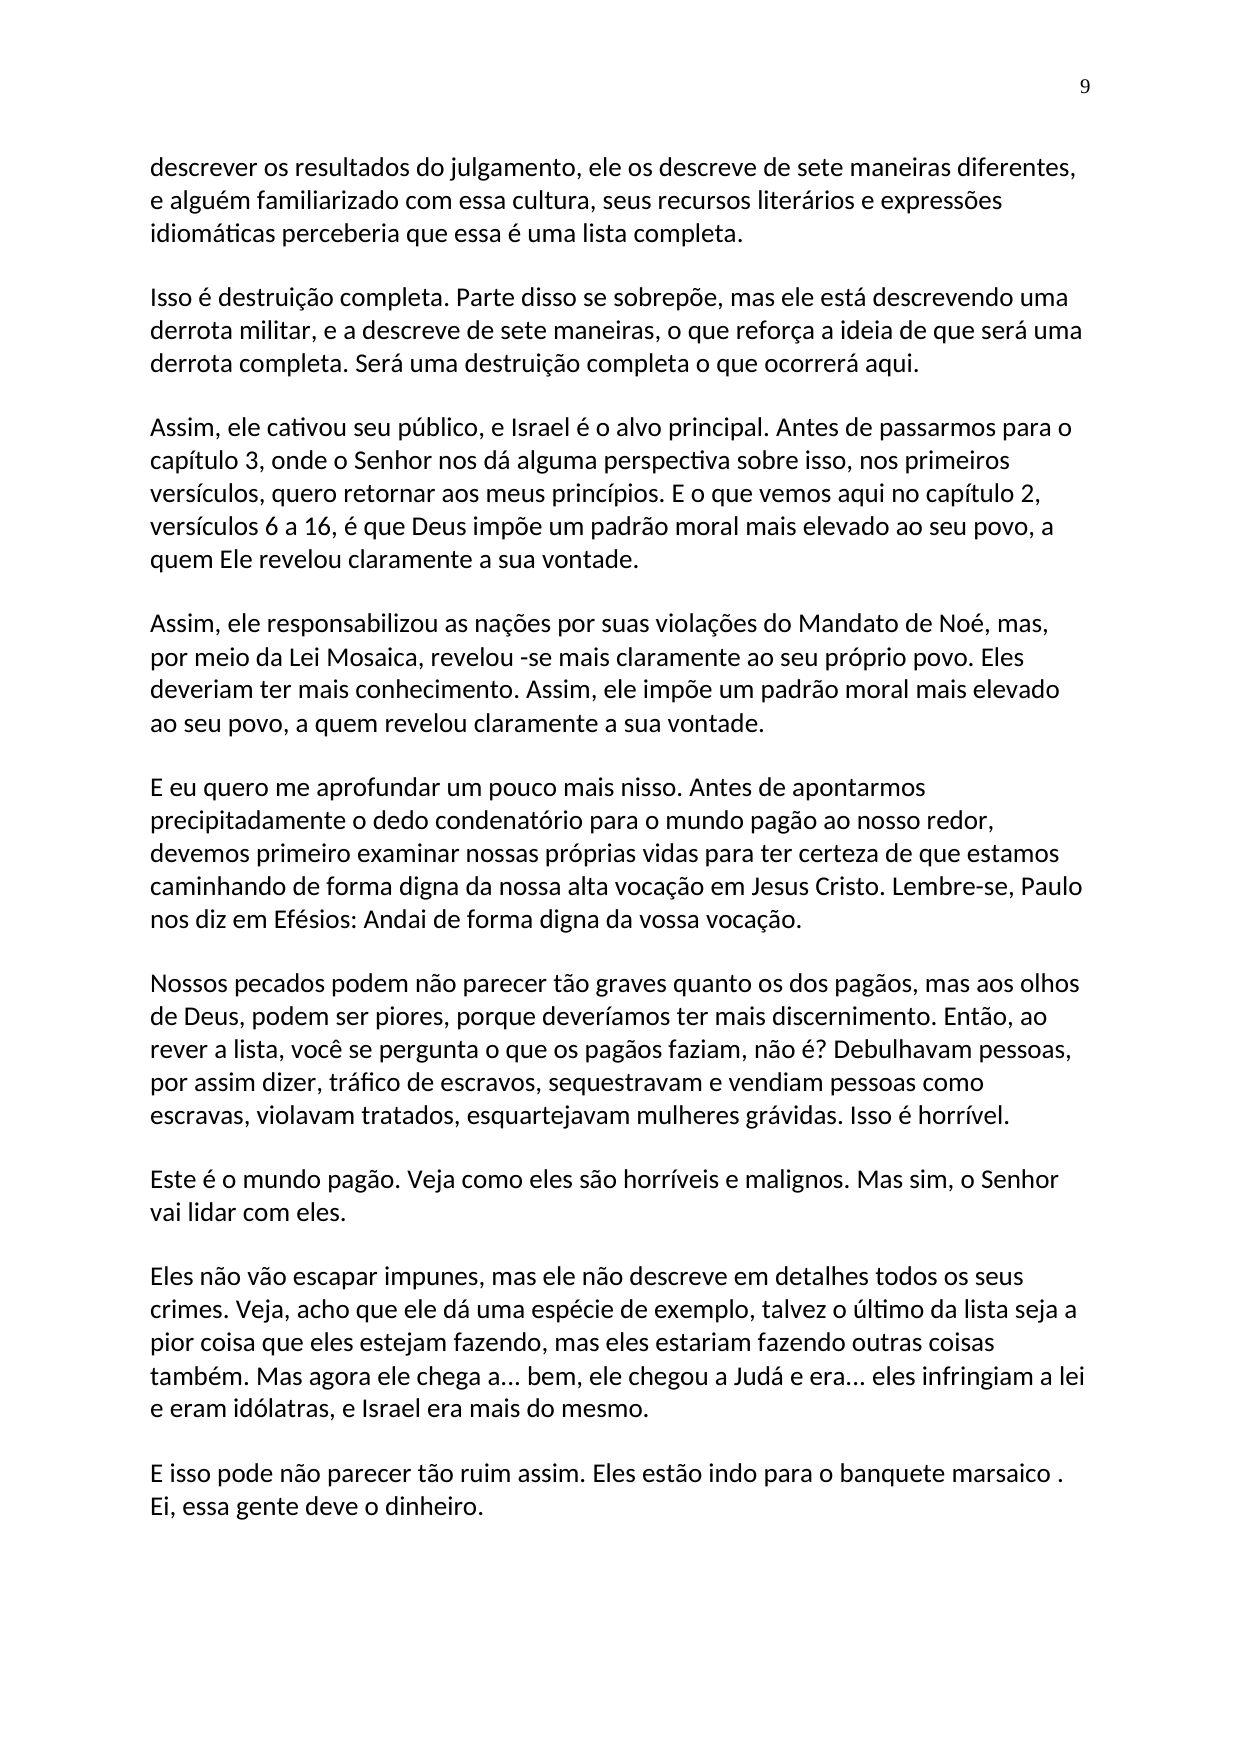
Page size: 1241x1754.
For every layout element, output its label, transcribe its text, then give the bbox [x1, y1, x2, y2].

text Isso é destruição completa. Parte disso se sobrepõe, mas ele está descrevendo uma derrota militar, e a descreve de sete maneiras, o que reforça a ideia de que será uma derrota completa. Será uma destruição completa o que ocorrerá aqui. [150, 280, 1090, 379]
text Assim, ele responsabilizou as nações por suas violações do Mandato de Noé, mas, por meio da Lei Mosaica, revelou -se mais claramente ao seu próprio povo. Eles deveriam ter mais conhecimento. Assim, ele impõe um padrão moral mais elevado ao seu povo, a quem revelou claramente a sua vontade. [150, 607, 1090, 739]
text Nossos pecados podem não parecer tão graves quanto os dos pagãos, mas aos olhos de Deus, podem ser piores, porque deveríamos ter mais discernimento. Então, ao rever a lista, você se pergunta o que os pagãos faziam, não é? Debulhavam pessoas, por assim dizer, tráfico de escravos, sequestravam e vendiam pessoas como escravas, violavam tratados, esquartejavam mulheres grávidas. Isso é horrível. [150, 966, 1090, 1131]
text E isso pode não parecer tão ruim assim. Eles estão indo para o banquete marsaico . Ei, essa gente deve o dinheiro. [150, 1456, 1090, 1522]
text Assim, ele cativou seu público, e Israel é o alvo principal. Antes de passarmos para o capítulo 3, onde o Senhor nos dá alguma perspectiva sobre isso, nos primeiros versículos, quero retornar aos meus princípios. E o que vemos aqui no capítulo 2, versículos 6 a 16, é que Deus impõe um padrão moral mais elevado ao seu povo, a quem Ele revelou claramente a sua vontade. [150, 410, 1090, 576]
text E eu quero me aprofundar um pouco mais nisso. Antes de apontarmos precipitadamente o dedo condenatório para o mundo pagão ao nosso redor, devemos primeiro examinar nossas próprias vidas para ter certeza de que estamos caminhando de forma digna da nossa alta vocação em Jesus Cristo. Lembre-se, Paulo nos diz em Efésios: Andai de forma digna da vossa vocação. [150, 770, 1090, 935]
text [150, 150, 1090, 249]
text Eles não vão escapar impunes, mas ele não descreve em detalhes todos os seus crimes. Veja, acho que ele dá uma espécie de exemplo, talvez o último da lista seja a pior coisa que eles estejam fazendo, mas eles estariam fazendo outras coisas também. Mas agora ele chega a... bem, ele chegou a Judá e era... eles infringiam a lei e eram idólatras, e Israel era mais do mesmo. [150, 1259, 1090, 1425]
text Este é o mundo pagão. Veja como eles são horríveis e malignos. Mas sim, o Senhor vai lidar com eles. [150, 1162, 1090, 1228]
